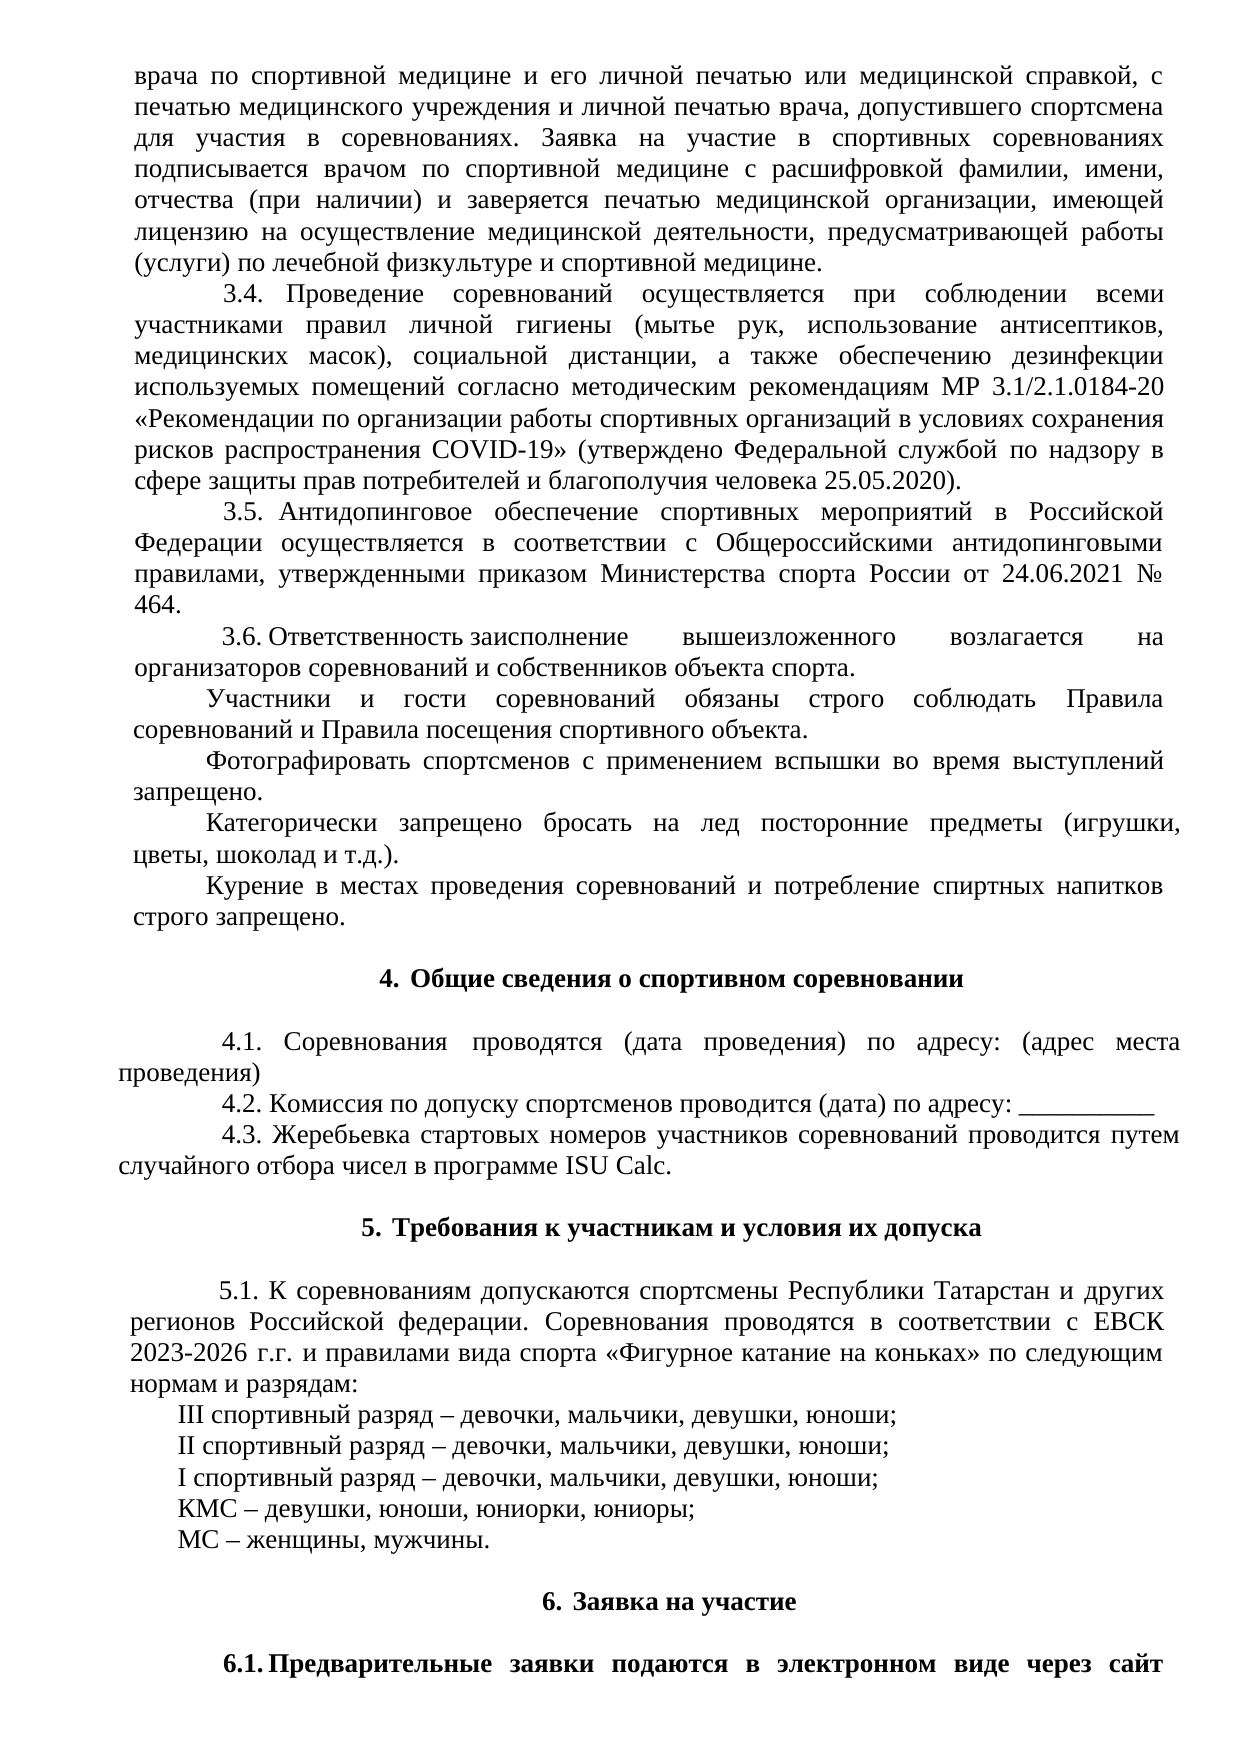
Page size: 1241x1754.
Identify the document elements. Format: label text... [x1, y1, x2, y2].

list Антидопинговое обеспечение спортивных мероприятий в Российской Федерации осуществляется в соответствии с Общероссийскими антидопинговыми правилами, утвержденными приказом Министерства спорта России от 24.06.2021 № 464. [134, 495, 1164, 620]
text 4.1. Соревнования проводятся (дата проведения) по адресу: (адрес места проведения) [118, 1024, 1181, 1087]
text Курение в местах проведения соревнований и потребление спиртных напитков строго запрещено. [133, 869, 1163, 931]
text II спортивный разряд – девочки, мальчики, девушки, юноши; [177, 1429, 995, 1461]
text МС – женщины, мужчины. [177, 1523, 1181, 1554]
text Категорически запрещено бросать на лед посторонние предметы (игрушки, цветы, шоколад и т.д.). [133, 807, 1181, 869]
text КМС – девушки, юноши, юниорки, юниоры; [177, 1492, 995, 1523]
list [134, 59, 1164, 277]
text III спортивный разряд – девочки, мальчики, девушки, юноши; [177, 1398, 995, 1429]
text I спортивный разряд – девочки, мальчики, девушки, юноши; [177, 1461, 995, 1492]
text Фотографировать спортсменов с применением вспышки во время выступлений запрещено. [133, 744, 1164, 807]
text 4.3. Жеребьевка стартовых номеров участников соревнований проводится путем случайного отбора чисел в программе ISU Calc. [118, 1118, 1181, 1180]
subtitle Общие сведения о спортивном соревновании [118, 962, 1181, 993]
text Участники и гости соревнований обязаны строго соблюдать Правила соревнований и Правила посещения спортивного объекта. [133, 682, 1163, 744]
subtitle Заявка на участие [118, 1585, 1176, 1616]
text 5.1. К соревнованиям допускаются спортсмены Республики Татарстан и других регионов Российской федерации. Соревнования проводятся в соответствии с ЕВСК 2023-2026 г.г. и правилами вида спорта «Фигурное катание на коньках» по следующим нормам и разрядам: [130, 1274, 1164, 1398]
text 4.2. Комиссия по допуску спортсменов проводится (дата) по адресу: __________ [118, 1087, 1181, 1118]
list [118, 1647, 1164, 1679]
list Проведение соревнований осуществляется при соблюдении всеми участниками правил личной гигиены (мытье рук, использование антисептиков, медицинских масок), социальной дистанции, а также обеспечению дезинфекции используемых помещений согласно методическим рекомендациям МР 3.1/2.1.0184-20 «Рекомендации по организации работы спортивных организаций в условиях сохранения рисков распространения COVID-19» (утверждено Федеральной службой по надзору в сфере защиты прав потребителей и благополучия человека 25.05.2020). [134, 277, 1164, 495]
list Ответственность за исполнение вышеизложенного возлагается на организаторов соревнований и собственников объекта спорта. [134, 620, 1164, 682]
subtitle Требования к участникам и условия их допуска [118, 1211, 1181, 1243]
